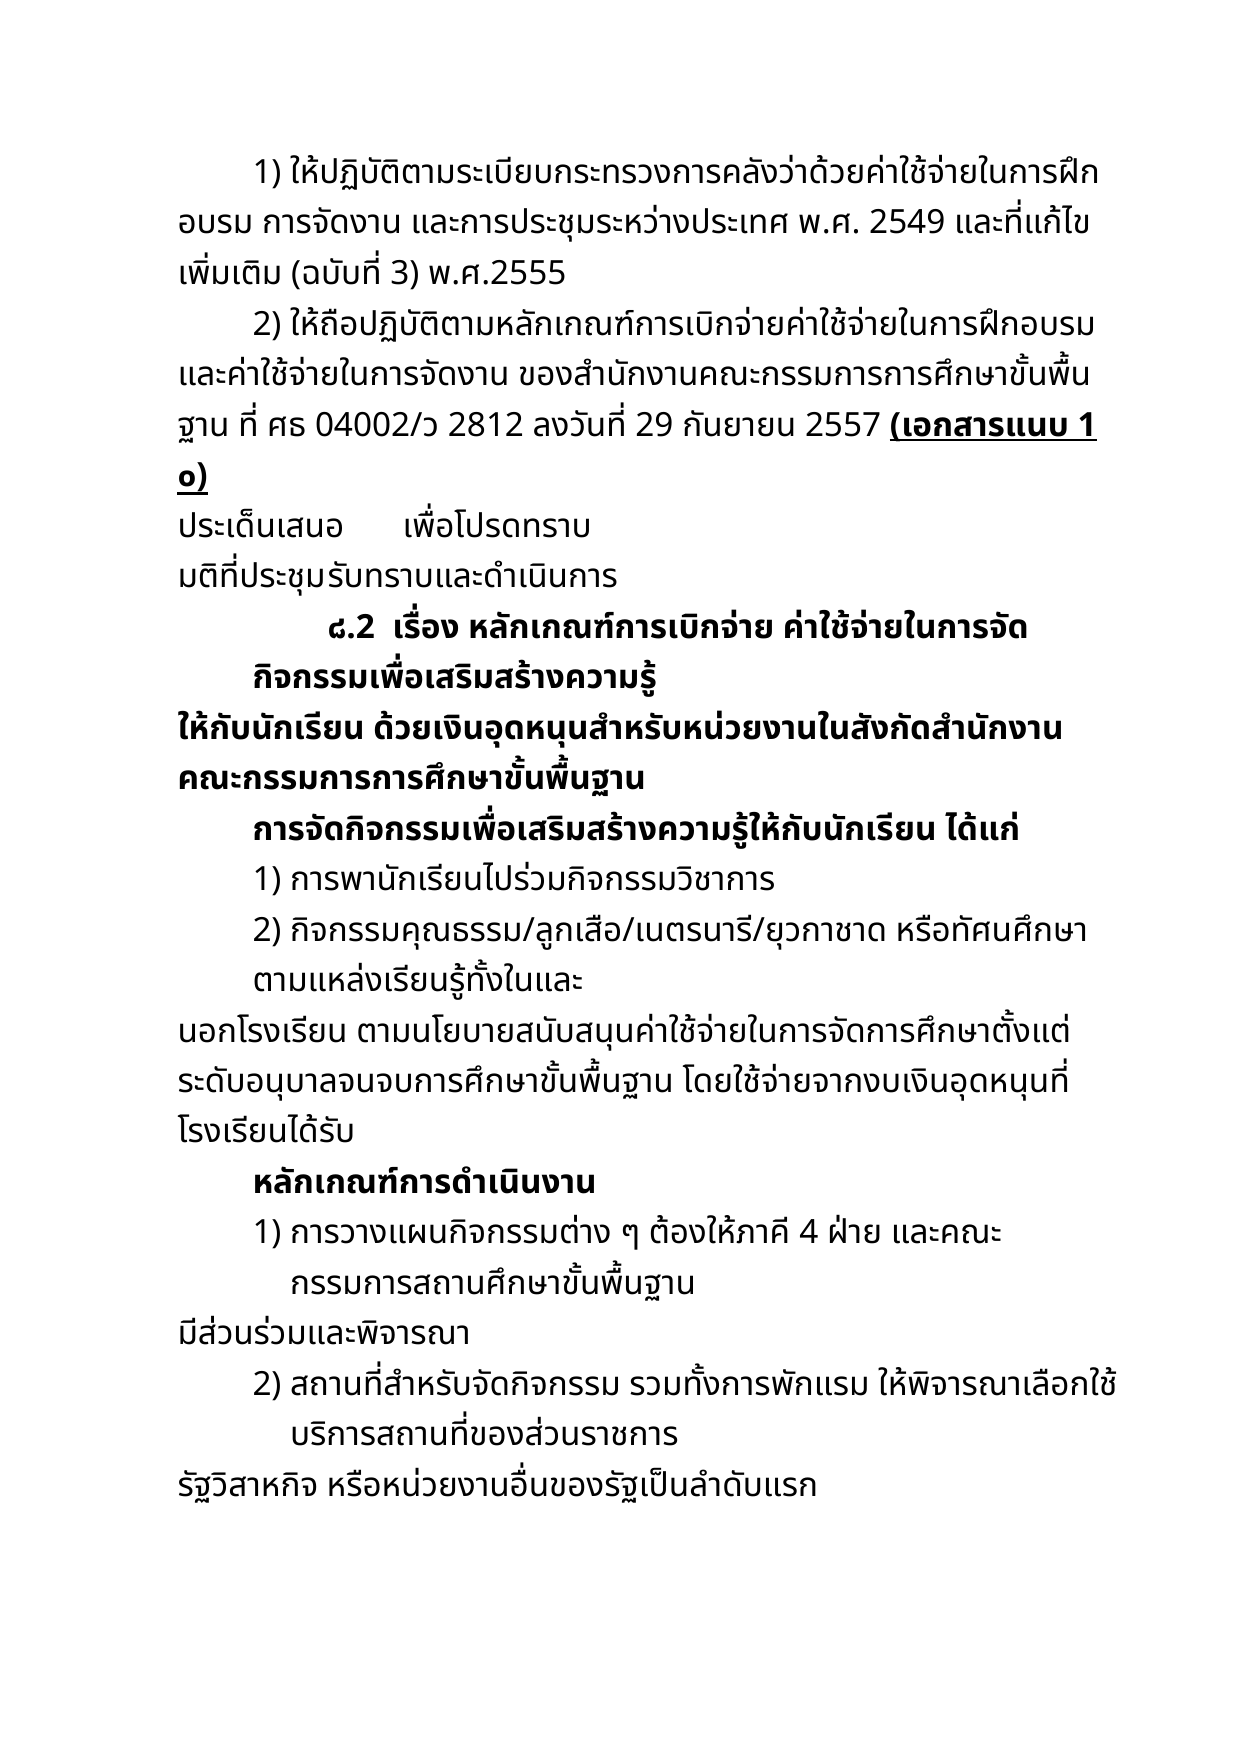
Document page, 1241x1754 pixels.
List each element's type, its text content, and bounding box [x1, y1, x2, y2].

text ๘.2 เรื่อง หลักเกณฑ์การเบิกจ่าย ค่าใช้จ่ายในการจัดกิจกรรมเพื่อเสริมสร้างความรู้ [252, 603, 1122, 704]
list สถานที่สำหรับจัดกิจกรรม รวมทั้งการพักแรม ให้พิจารณาเลือกใช้บริการสถานที่ของส่วนราชการ [252, 1360, 1122, 1461]
text รัฐวิสาหกิจ หรือหน่วยงานอื่นของรัฐเป็นลำดับแรก [177, 1461, 1122, 1511]
text ให้กับนักเรียน ด้วยเงินอุดหนุนสำหรับหน่วยงานในสังกัดสำนักงานคณะกรรมการการศึกษาขั้นพื้นฐาน [177, 704, 1122, 804]
text หลักเกณฑ์การดำเนินงาน [177, 1158, 1122, 1208]
text การจัดกิจกรรมเพื่อเสริมสร้างความรู้ให้กับนักเรียน ได้แก่ [177, 804, 1122, 855]
text นอกโรงเรียน ตามนโยบายสนับสนุนค่าใช้จ่ายในการจัดการศึกษาตั้งแต่ระดับอนุบาลจนจบการศึกษาขั้นพื้นฐาน โดยใช้จ่ายจากงบเงินอุดหนุนที่โรงเรียนได้รับ [177, 1007, 1122, 1158]
text 2) กิจกรรมคุณธรรม/ลูกเสือ/เนตรนารี/ยุวกาชาด หรือทัศนศึกษาตามแหล่งเรียนรู้ทั้งในและ [252, 906, 1122, 1007]
list การวางแผนกิจกรรมต่าง ๆ ต้องให้ภาคี 4 ฝ่าย และคณะกรรมการสถานศึกษาขั้นพื้นฐาน [252, 1208, 1122, 1309]
text มติที่ประชุม รับทราบและดำเนินการ [177, 552, 1122, 603]
text มีส่วนร่วมและพิจารณา [177, 1309, 1122, 1360]
text ประเด็นเสนอ เพื่อโปรดทราบ [177, 502, 1122, 552]
text 1) ให้ปฏิบัติตามระเบียบกระทรวงการคลังว่าด้วยค่าใช้จ่ายในการฝึกอบรม การจัดงาน และการประชุมระหว่างประเทศ พ.ศ. 2549 และที่แก้ไขเพิ่มเติม (ฉบับที่ 3) พ.ศ.2555 [177, 148, 1122, 299]
text 2) ให้ถือปฏิบัติตามหลักเกณฑ์การเบิกจ่ายค่าใช้จ่ายในการฝึกอบรม และค่าใช้จ่ายในการจัดงาน ของสำนักงานคณะกรรมการการศึกษาขั้นพื้นฐาน ที่ ศธ 04002/ว 2812 ลงวันที่ 29 กันยายน 2557 (เอกสารแนบ 1๐) [177, 299, 1122, 502]
text 1) การพานักเรียนไปร่วมกิจกรรมวิชาการ [177, 855, 1122, 906]
